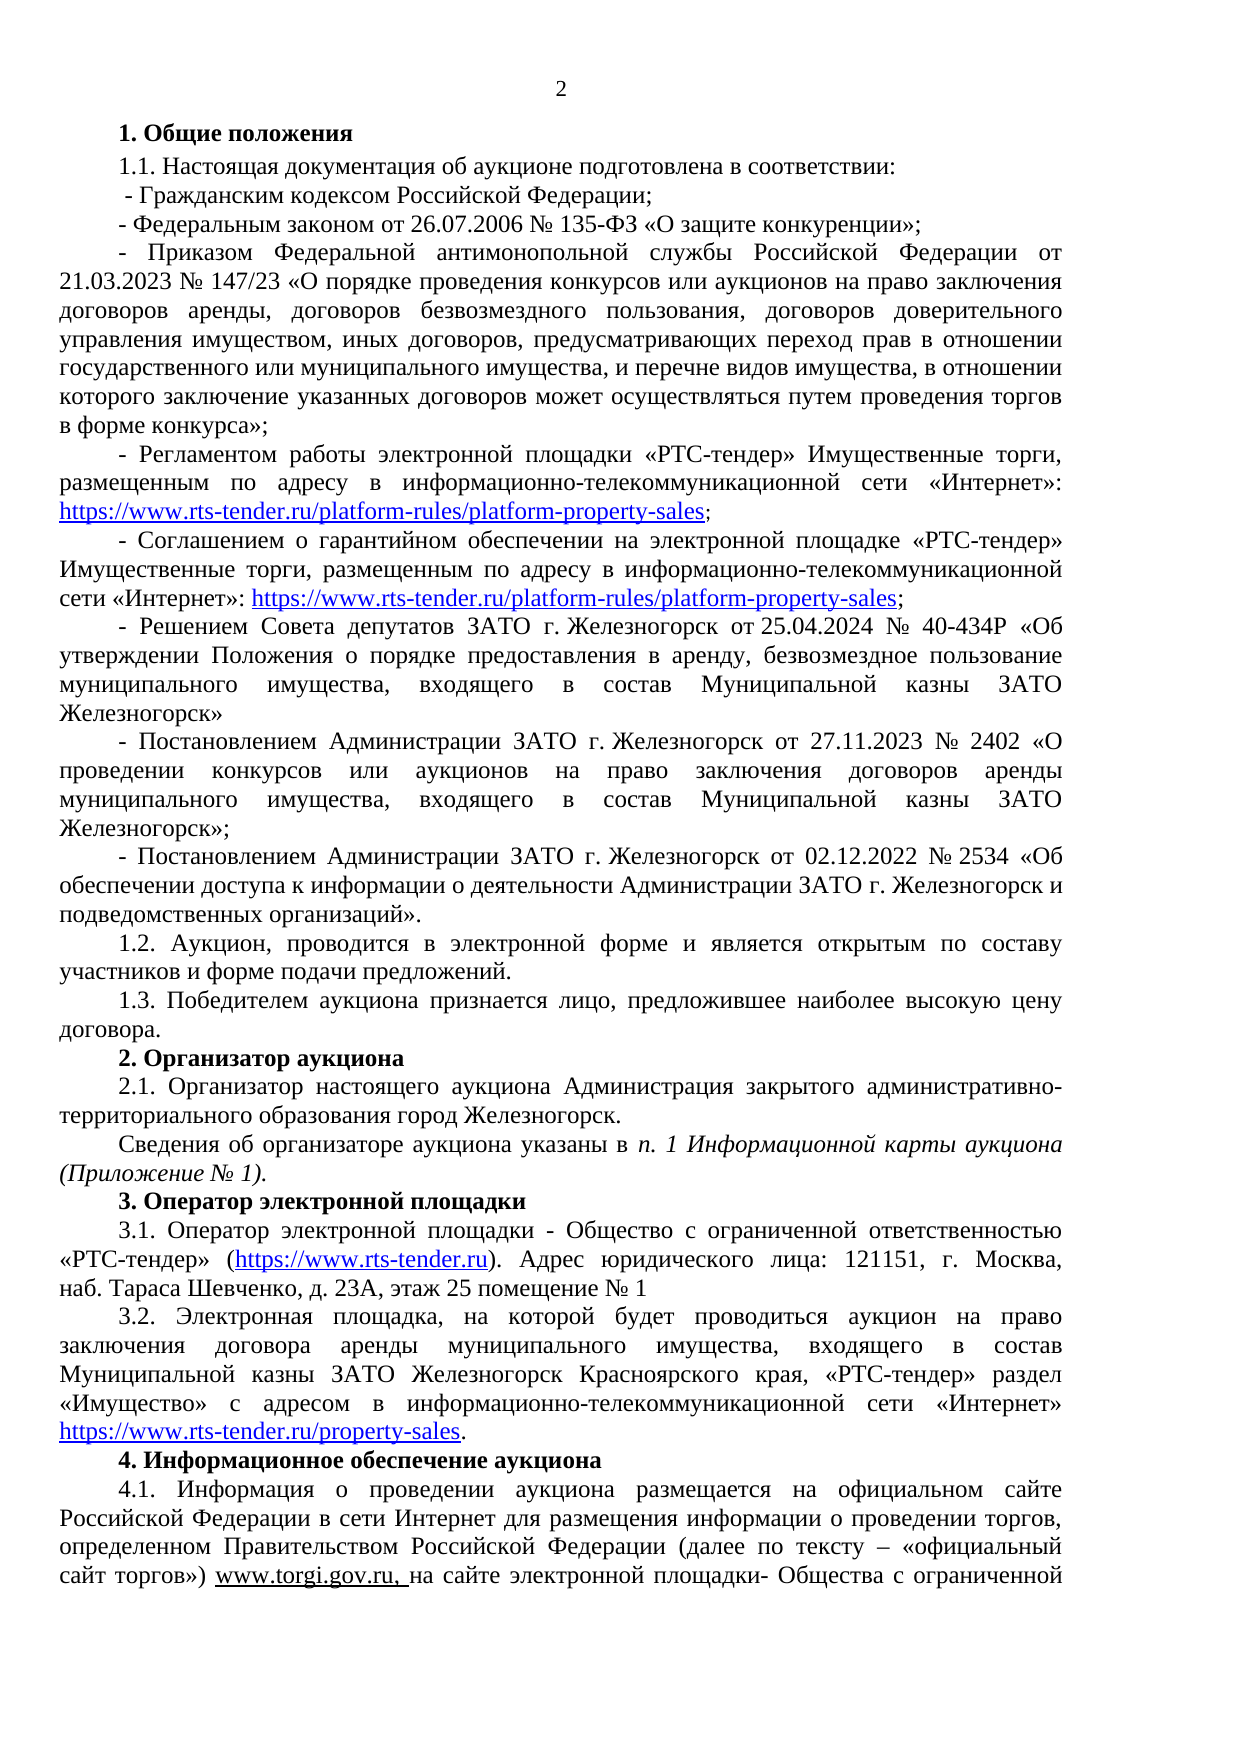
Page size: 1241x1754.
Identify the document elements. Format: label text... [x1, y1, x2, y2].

text - Постановлением Администрации ЗАТО г. Железногорск от 02.12.2022 № 2534 «Об обеспечении доступа к информации о деятельности Администрации ЗАТО г. Железногорск и подведомственных организаций». [59, 841, 1063, 928]
text 3.2. Электронная площадка, на которой будет проводиться аукцион на право заключения договора аренды муниципального имущества, входящего в состав Муниципальной казны ЗАТО Железногорск Красноярского края, «РТС-тендер» раздел «Имущество» с адресом в информационно-телекоммуникационной сети «Интернет» https://www.rts-tender.ru/property-sales. [59, 1301, 1063, 1445]
text 2. Организатор аукциона [59, 1043, 1063, 1071]
text 4. Информационное обеспечение аукциона [59, 1445, 1063, 1474]
text - Гражданским кодексом Российской Федерации; [59, 180, 1063, 209]
text - Соглашением о гарантийном обеспечении на электронной площадке «РТС-тендер» Имущественные торги, размещенным по адресу в информационно-телекоммуникационной сети «Интернет»: https://www.rts-tender.ru/platform-rules/platform-property-sales; [59, 525, 1063, 611]
text 2.1. Организатор настоящего аукциона Администрация закрытого административно-территориального образования город Железногорск. [59, 1071, 1063, 1129]
text 1.1. Настоящая документация об аукционе подготовлена в соответствии: [59, 151, 1063, 180]
text 1.2. Аукцион, проводится в электронной форме и является открытым по составу участников и форме подачи предложений. [59, 928, 1063, 985]
text 3. Оператор электронной площадки [59, 1186, 1063, 1215]
text 1.3. Победителем аукциона признается лицо, предложившее наиболее высокую цену договора. [59, 985, 1063, 1043]
text - Решением Совета депутатов ЗАТО г. Железногорск от 25.04.2024 № 40-434Р «Об утверждении Положения о порядке предоставления в аренду, безвозмездное пользование муниципального имущества, входящего в состав Муниципальной казны ЗАТО Железногорск» [59, 611, 1063, 726]
text - Приказом Федеральной антимонопольной службы Российской Федерации от 21.03.2023 № 147/23 «О порядке проведения конкурсов или аукционов на право заключения договоров аренды, договоров безвозмездного пользования, договоров доверительного управления имуществом, иных договоров, предусматривающих переход прав в отношении государственного или муниципального имущества, и перечне видов имущества, в отношении которого заключение указанных договоров может осуществляться путем проведения торгов в форме конкурса»; [59, 237, 1063, 439]
text - Постановлением Администрации ЗАТО г. Железногорск от 27.11.2023 № 2402 «О проведении конкурсов или аукционов на право заключения договоров аренды муниципального имущества, входящего в состав Муниципальной казны ЗАТО Железногорск»; [59, 726, 1063, 841]
text 1. Общие положения [59, 118, 1063, 147]
text 3.1. Оператор электронной площадки - Общество с ограниченной ответственностью «РТС-тендер» (https://www.rts-tender.ru). Адрес юридического лица: 121151, г. Москва, наб. Тараса Шевченко, д. 23А, этаж 25 помещение № 1 [59, 1215, 1063, 1301]
text - Федеральным законом от 26.07.2006 № 135-ФЗ «О защите конкуренции»; [59, 209, 1063, 237]
text - Регламентом работы электронной площадки «РТС-тендер» Имущественные торги, размещенным по адресу в информационно-телекоммуникационной сети «Интернет»: https://www.rts-tender.ru/platform-rules/platform-property-sales; [59, 439, 1063, 525]
text Сведения об организаторе аукциона указаны в п. 1 Информационной карты аукциона (Приложение № 1). [59, 1129, 1063, 1186]
